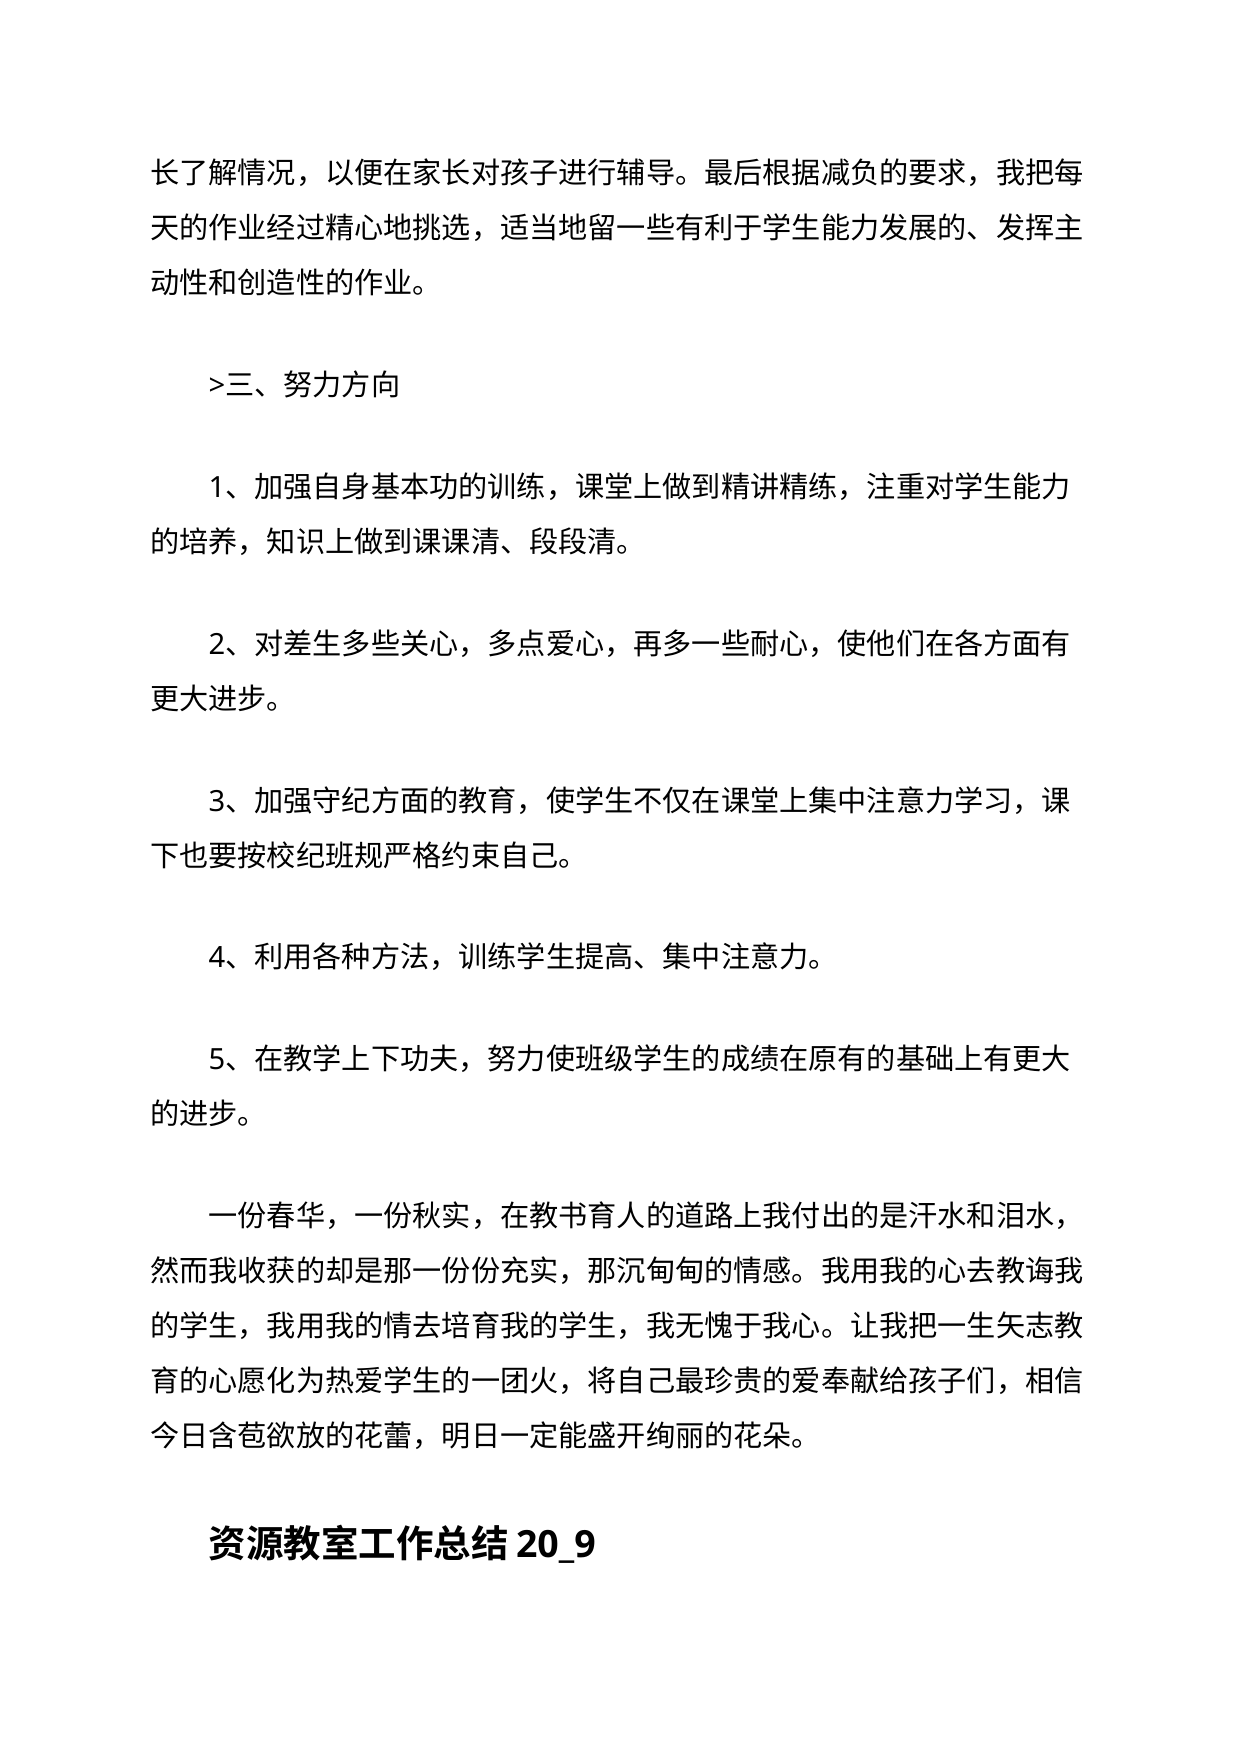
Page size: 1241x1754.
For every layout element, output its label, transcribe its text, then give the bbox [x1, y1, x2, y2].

text 2、对差生多些关心，多点爱心，再多一些耐心，使他们在各方面有更大进步。 [150, 620, 1090, 718]
text 1、加强自身基本功的训练，课堂上做到精讲精练，注重对学生能力的培养，知识上做到课课清、段段清。 [150, 463, 1090, 561]
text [150, 150, 1090, 302]
text 一份春华，一份秋实，在教书育人的道路上我付出的是汗水和泪水，然而我收获的却是那一份份充实，那沉甸甸的情感。我用我的心去教诲我的学生，我用我的情去培育我的学生，我无愧于我心。让我把一生矢志教育的心愿化为热爱学生的一团火，将自己最珍贵的爱奉献给孩子们，相信今日含苞欲放的花蕾，明日一定能盛开绚丽的花朵。 [150, 1193, 1090, 1454]
text 资源教室工作总结20_9 [150, 1514, 1090, 1568]
text >三、努力方向 [150, 362, 1090, 404]
text 5、在教学上下功夫，努力使班级学生的成绩在原有的基础上有更大的进步。 [150, 1036, 1090, 1133]
text 3、加强守纪方面的教育，使学生不仅在课堂上集中注意力学习，课下也要按校纪班规严格约束自己。 [150, 777, 1090, 874]
text 4、利用各种方法，训练学生提高、集中注意力。 [150, 934, 1090, 976]
